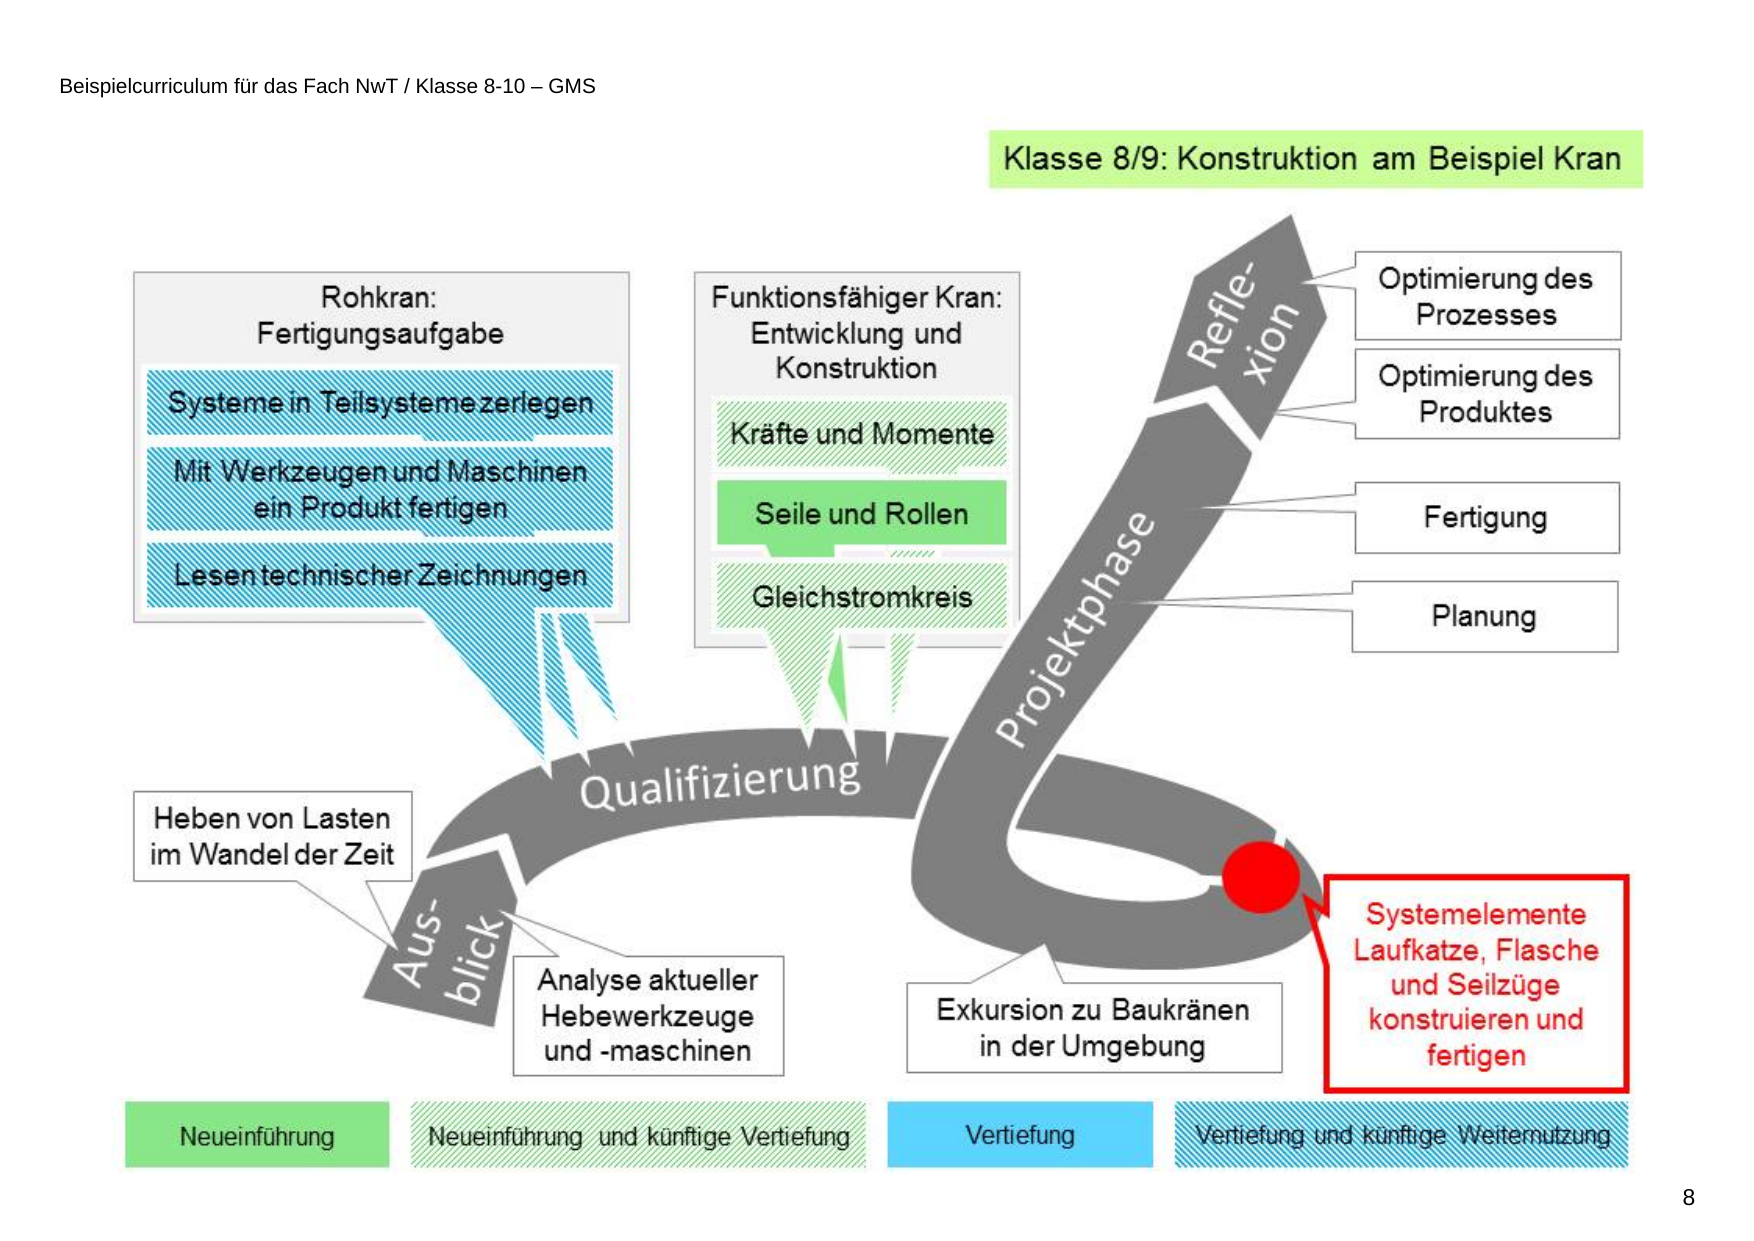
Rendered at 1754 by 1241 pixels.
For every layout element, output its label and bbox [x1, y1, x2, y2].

picture [110, 118, 1644, 1182]
